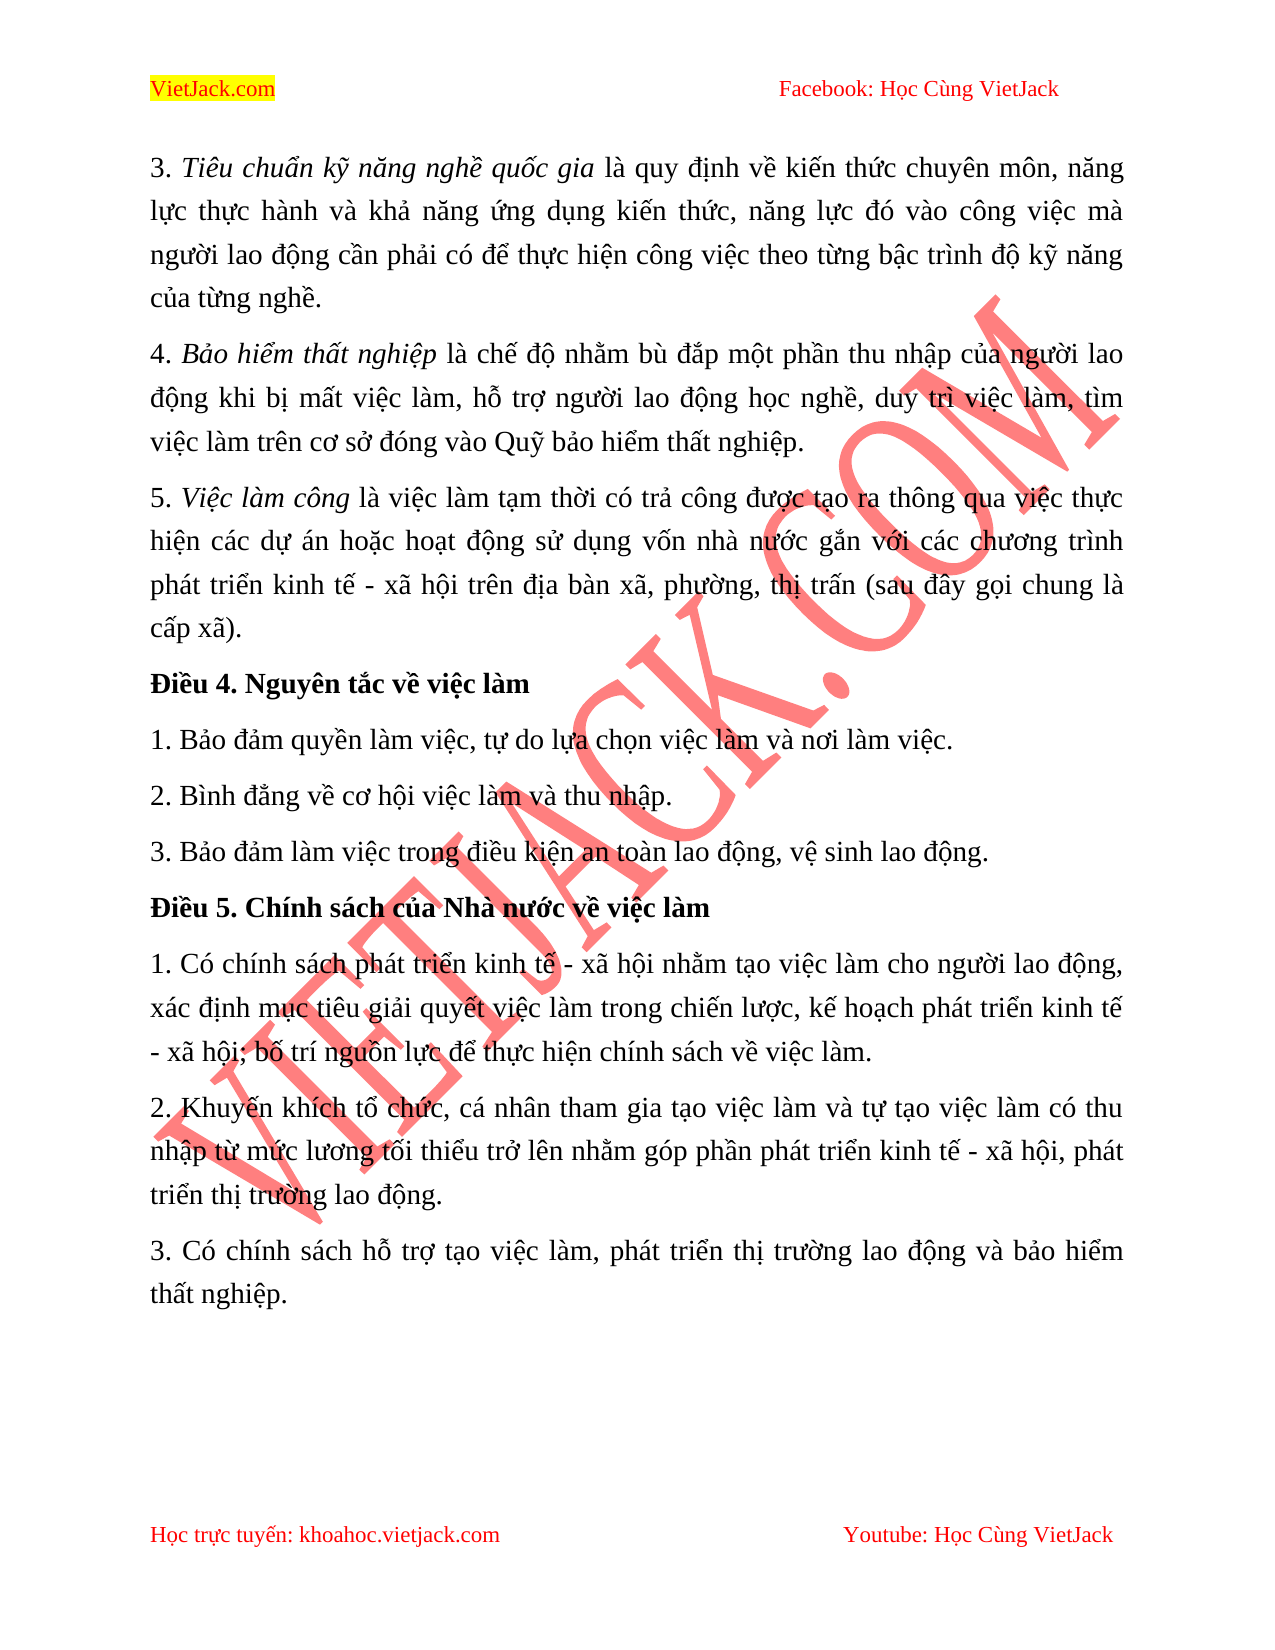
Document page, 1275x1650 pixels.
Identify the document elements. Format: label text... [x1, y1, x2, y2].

text 3. Bảo đảm làm việc trong điều kiện an toàn lao động, vệ sinh lao động. [150, 834, 1125, 868]
text 2. Khuyến khích tổ chức, cá nhân tham gia tạo việc làm và tự tạo việc làm có thu nhập từ mức lương tối thiểu trở lên nhằm góp phần phát triển kinh tế - xã hội, phát triển thị trường lao động. [150, 1090, 1125, 1210]
text Điều 4. Nguyên tắc về việc làm [150, 666, 1125, 700]
text 1. Có chính sách phát triển kinh tế - xã hội nhằm tạo việc làm cho người lao động, xác định mục tiêu giải quyết việc làm trong chiến lược, kế hoạch phát triển kinh tế - xã hội; bố trí nguồn lực để thực hiện chính sách về việc làm. [150, 947, 1125, 1067]
text 3. Tiêu chuẩn kỹ năng nghề quốc gia là quy định về kiến thức chuyên môn, năng lực thực hành và khả năng ứng dụng kiến thức, năng lực đó vào công việc mà người lao động cần phải có để thực hiện công việc theo từng bậc trình độ kỹ năng của từng nghề. [150, 150, 1125, 314]
text 1. Bảo đảm quyền làm việc, tự do lựa chọn việc làm và nơi làm việc. [150, 722, 1125, 756]
text 5. Việc làm công là việc làm tạm thời có trả công được tạo ra thông qua việc thực hiện các dự án hoặc hoạt động sử dụng vốn nhà nước gắn với các chương trình phát triển kinh tế - xã hội trên địa bàn xã, phường, thị trấn (sau đây gọi chung là cấp xã). [150, 480, 1125, 644]
text 3. Có chính sách hỗ trợ tạo việc làm, phát triển thị trường lao động và bảo hiểm thất nghiệp. [150, 1233, 1125, 1310]
text 2. Bình đẳng về cơ hội việc làm và thu nhập. [150, 778, 1125, 812]
text 4. Bảo hiểm thất nghiệp là chế độ nhằm bù đắp một phần thu nhập của người lao động khi bị mất việc làm, hỗ trợ người lao động học nghề, duy trì việc làm, tìm việc làm trên cơ sở đóng vào Quỹ bảo hiểm thất nghiệp. [150, 337, 1125, 457]
text Điều 5. Chính sách của Nhà nước về việc làm [150, 891, 1125, 924]
